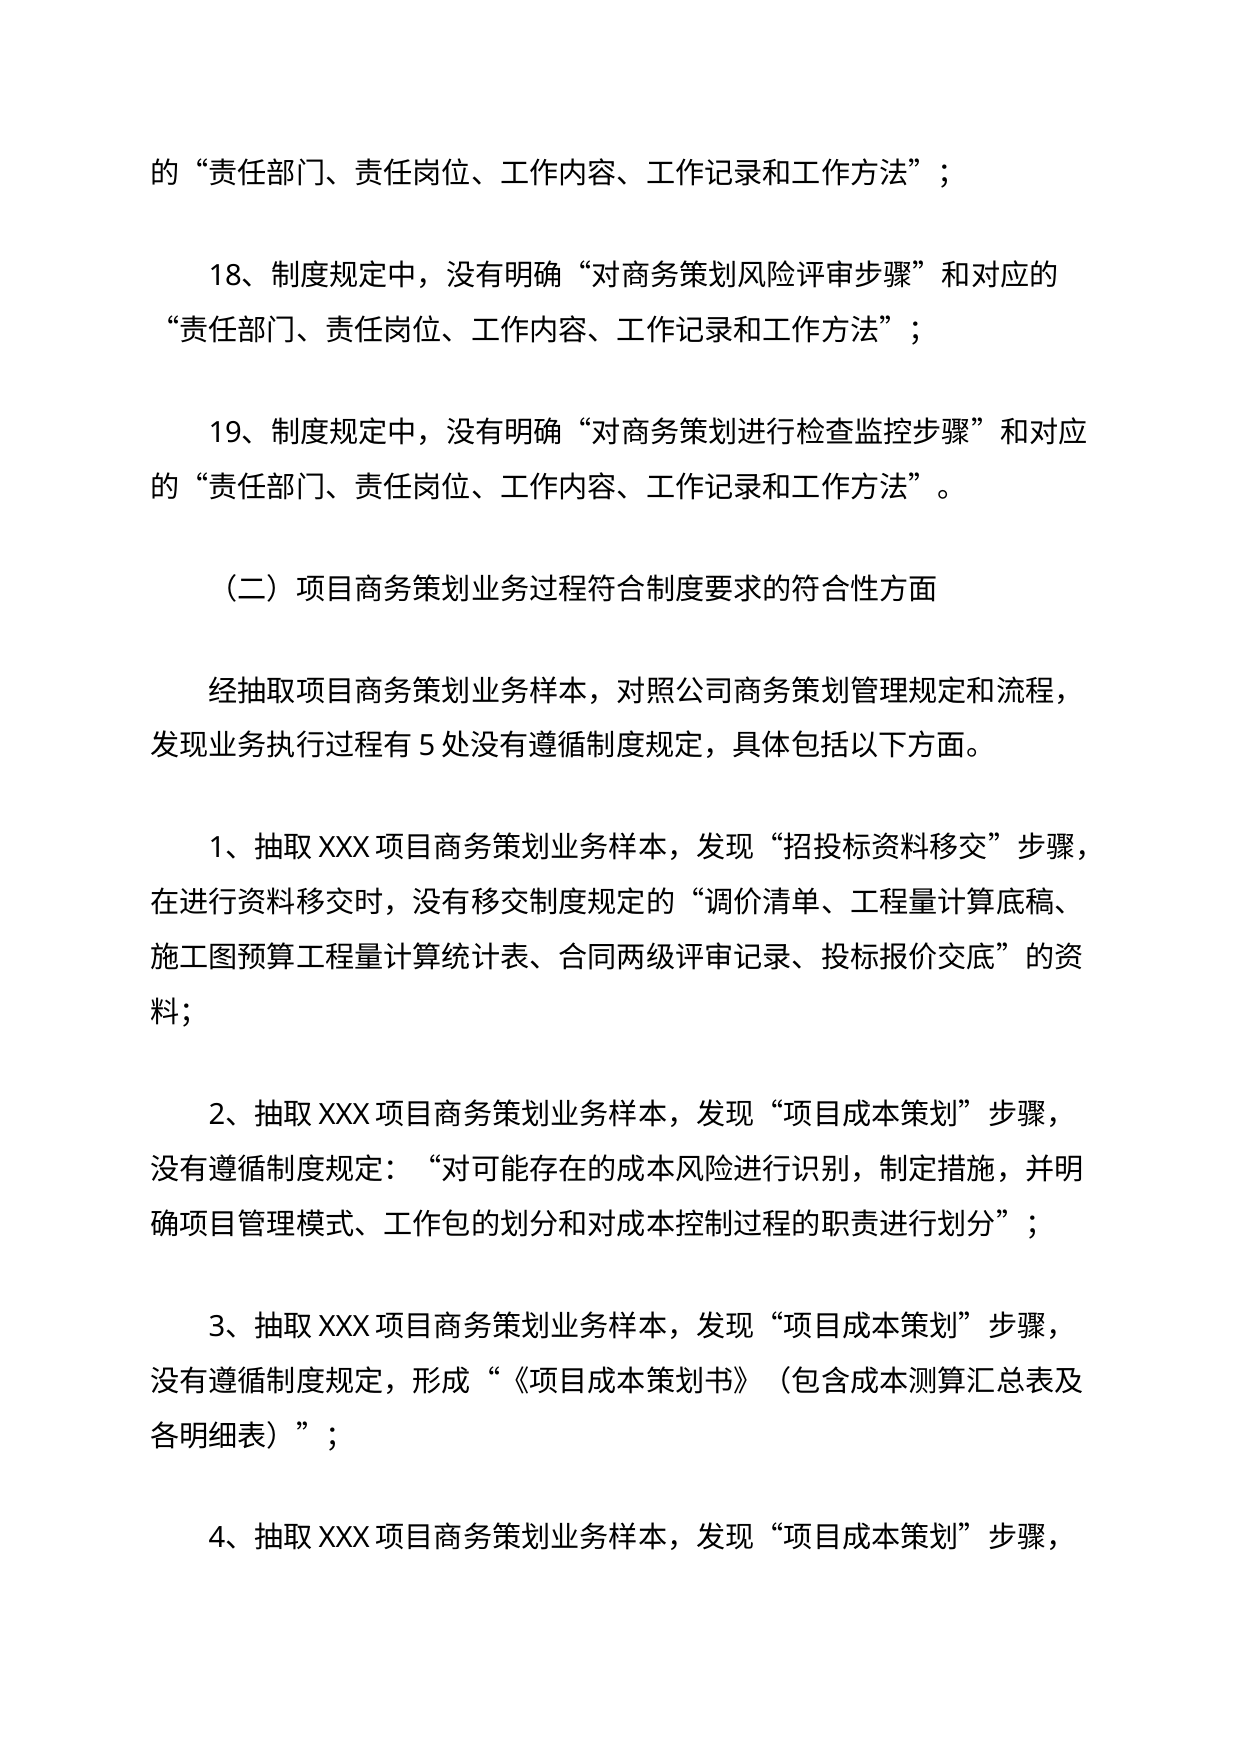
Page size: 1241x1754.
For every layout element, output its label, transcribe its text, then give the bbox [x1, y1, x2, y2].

text （二）项目商务策划业务过程符合制度要求的符合性方面 [150, 565, 1090, 608]
text 1、抽取XXX项目商务策划业务样本，发现“招投标资料移交”步骤，在进行资料移交时，没有移交制度规定的“调价清单、工程量计算底稿、施工图预算工程量计算统计表、合同两级评审记录、投标报价交底”的资料； [150, 824, 1090, 1031]
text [150, 1514, 1090, 1556]
text 19、制度规定中，没有明确“对商务策划进行检查监控步骤”和对应的“责任部门、责任岗位、工作内容、工作记录和工作方法”。 [150, 408, 1090, 506]
text 2、抽取XXX项目商务策划业务样本，发现“项目成本策划”步骤，没有遵循制度规定：“对可能存在的成本风险进行识别，制定措施，并明确项目管理模式、工作包的划分和对成本控制过程的职责进行划分”； [150, 1091, 1090, 1243]
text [150, 150, 1090, 192]
text 3、抽取XXX项目商务策划业务样本，发现“项目成本策划”步骤，没有遵循制度规定，形成“《项目成本策划书》（包含成本测算汇总表及各明细表）”； [150, 1302, 1090, 1454]
text 18、制度规定中，没有明确“对商务策划风险评审步骤”和对应的“责任部门、责任岗位、工作内容、工作记录和工作方法”； [150, 252, 1090, 349]
text 经抽取项目商务策划业务样本，对照公司商务策划管理规定和流程，发现业务执行过程有5处没有遵循制度规定，具体包括以下方面。 [150, 667, 1090, 764]
